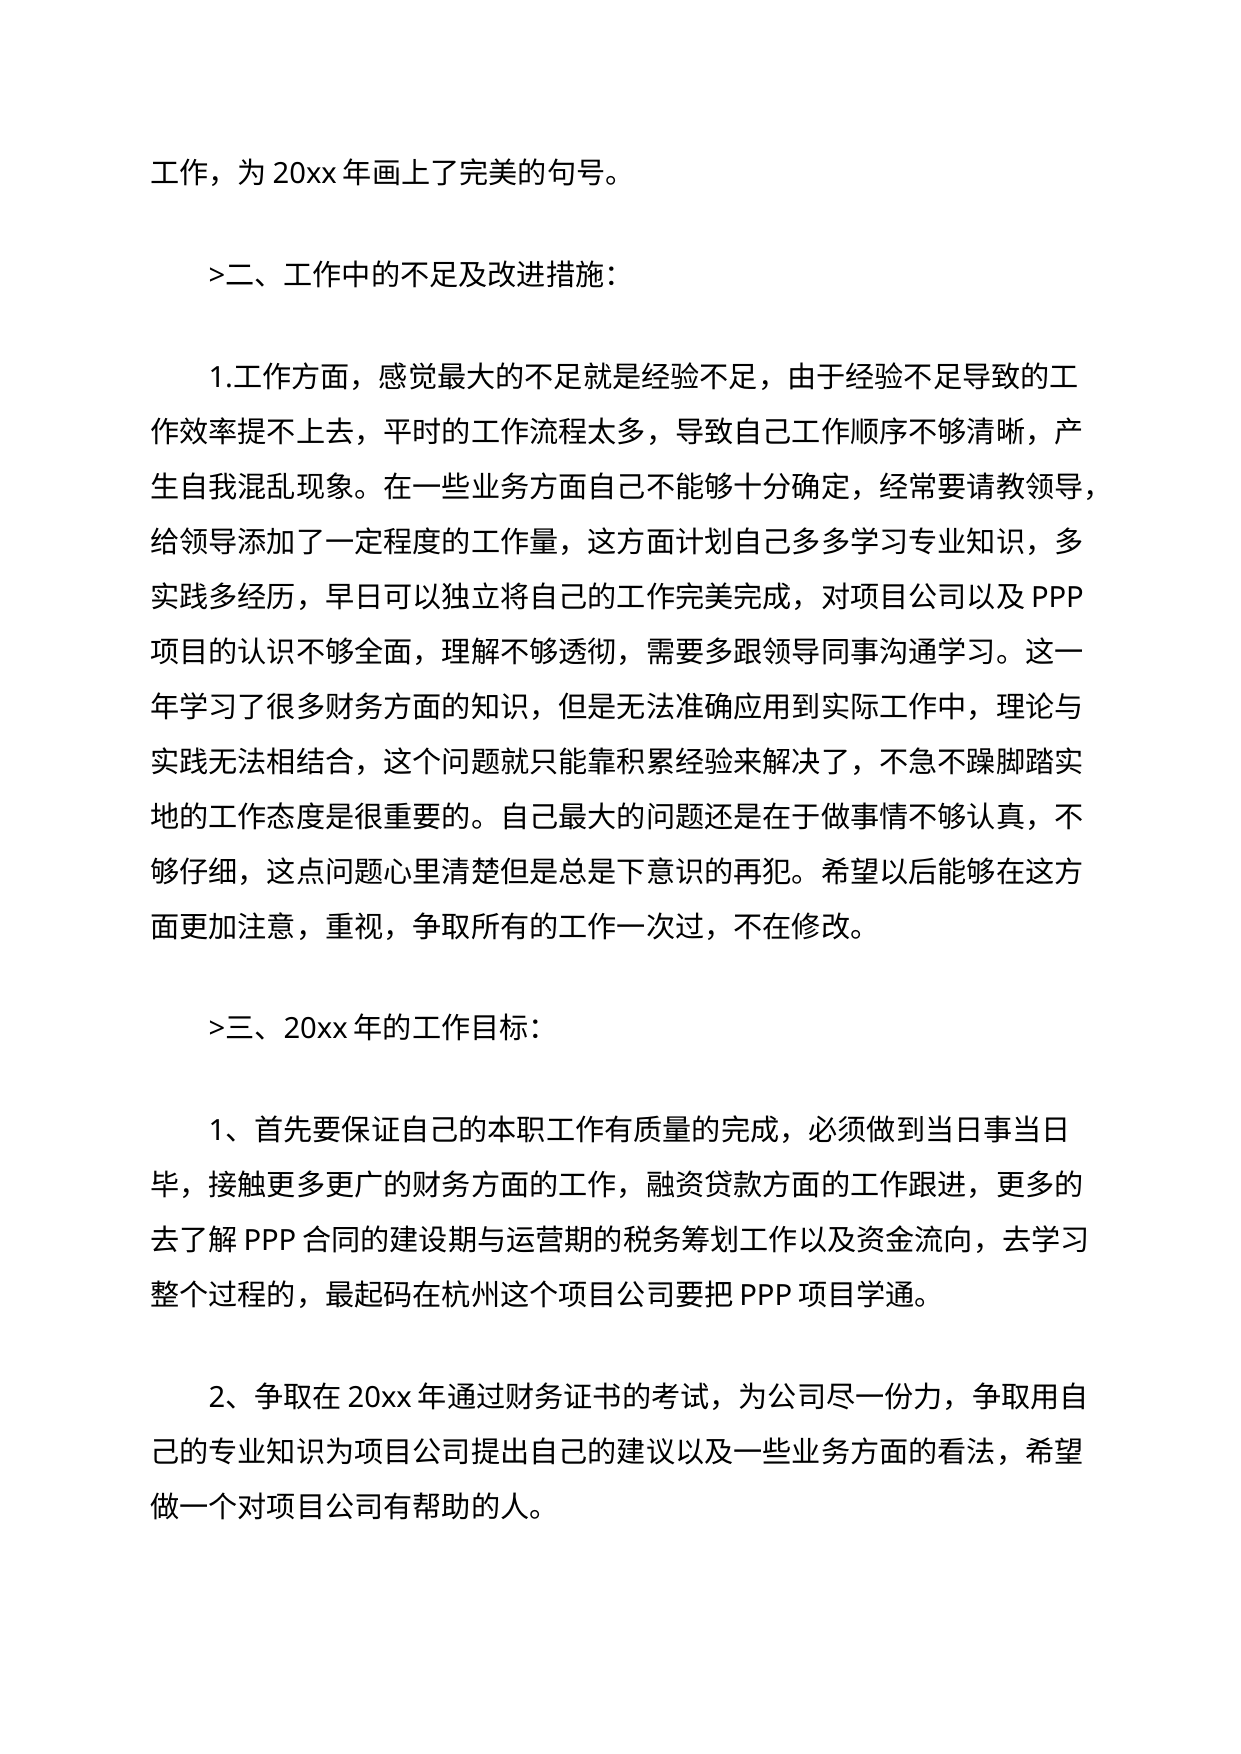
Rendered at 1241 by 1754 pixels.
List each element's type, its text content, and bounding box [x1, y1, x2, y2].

text 1.工作方面，感觉最大的不足就是经验不足，由于经验不足导致的工作效率提不上去，平时的工作流程太多，导致自己工作顺序不够清晰，产生自我混乱现象。在一些业务方面自己不能够十分确定，经常要请教领导，给领导添加了一定程度的工作量，这方面计划自己多多学习专业知识，多实践多经历，早日可以独立将自己的工作完美完成，对项目公司以及PPP项目的认识不够全面，理解不够透彻，需要多跟领导同事沟通学习。这一年学习了很多财务方面的知识，但是无法准确应用到实际工作中，理论与实践无法相结合，这个问题就只能靠积累经验来解决了，不急不躁脚踏实地的工作态度是很重要的。自己最大的问题还是在于做事情不够认真，不够仔细，这点问题心里清楚但是总是下意识的再犯。希望以后能够在这方面更加注意，重视，争取所有的工作一次过，不在修改。 [150, 354, 1090, 945]
text 1、首先要保证自己的本职工作有质量的完成，必须做到当日事当日毕，接触更多更广的财务方面的工作，融资贷款方面的工作跟进，更多的去了解PPP合同的建设期与运营期的税务筹划工作以及资金流向，去学习整个过程的，最起码在杭州这个项目公司要把PPP项目学通。 [150, 1107, 1090, 1314]
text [150, 150, 1090, 192]
text >二、工作中的不足及改进措施： [150, 252, 1090, 294]
text >三、20xx年的工作目标： [150, 1005, 1090, 1047]
text 2、争取在20xx年通过财务证书的考试，为公司尽一份力，争取用自己的专业知识为项目公司提出自己的建议以及一些业务方面的看法，希望做一个对项目公司有帮助的人。 [150, 1374, 1090, 1526]
